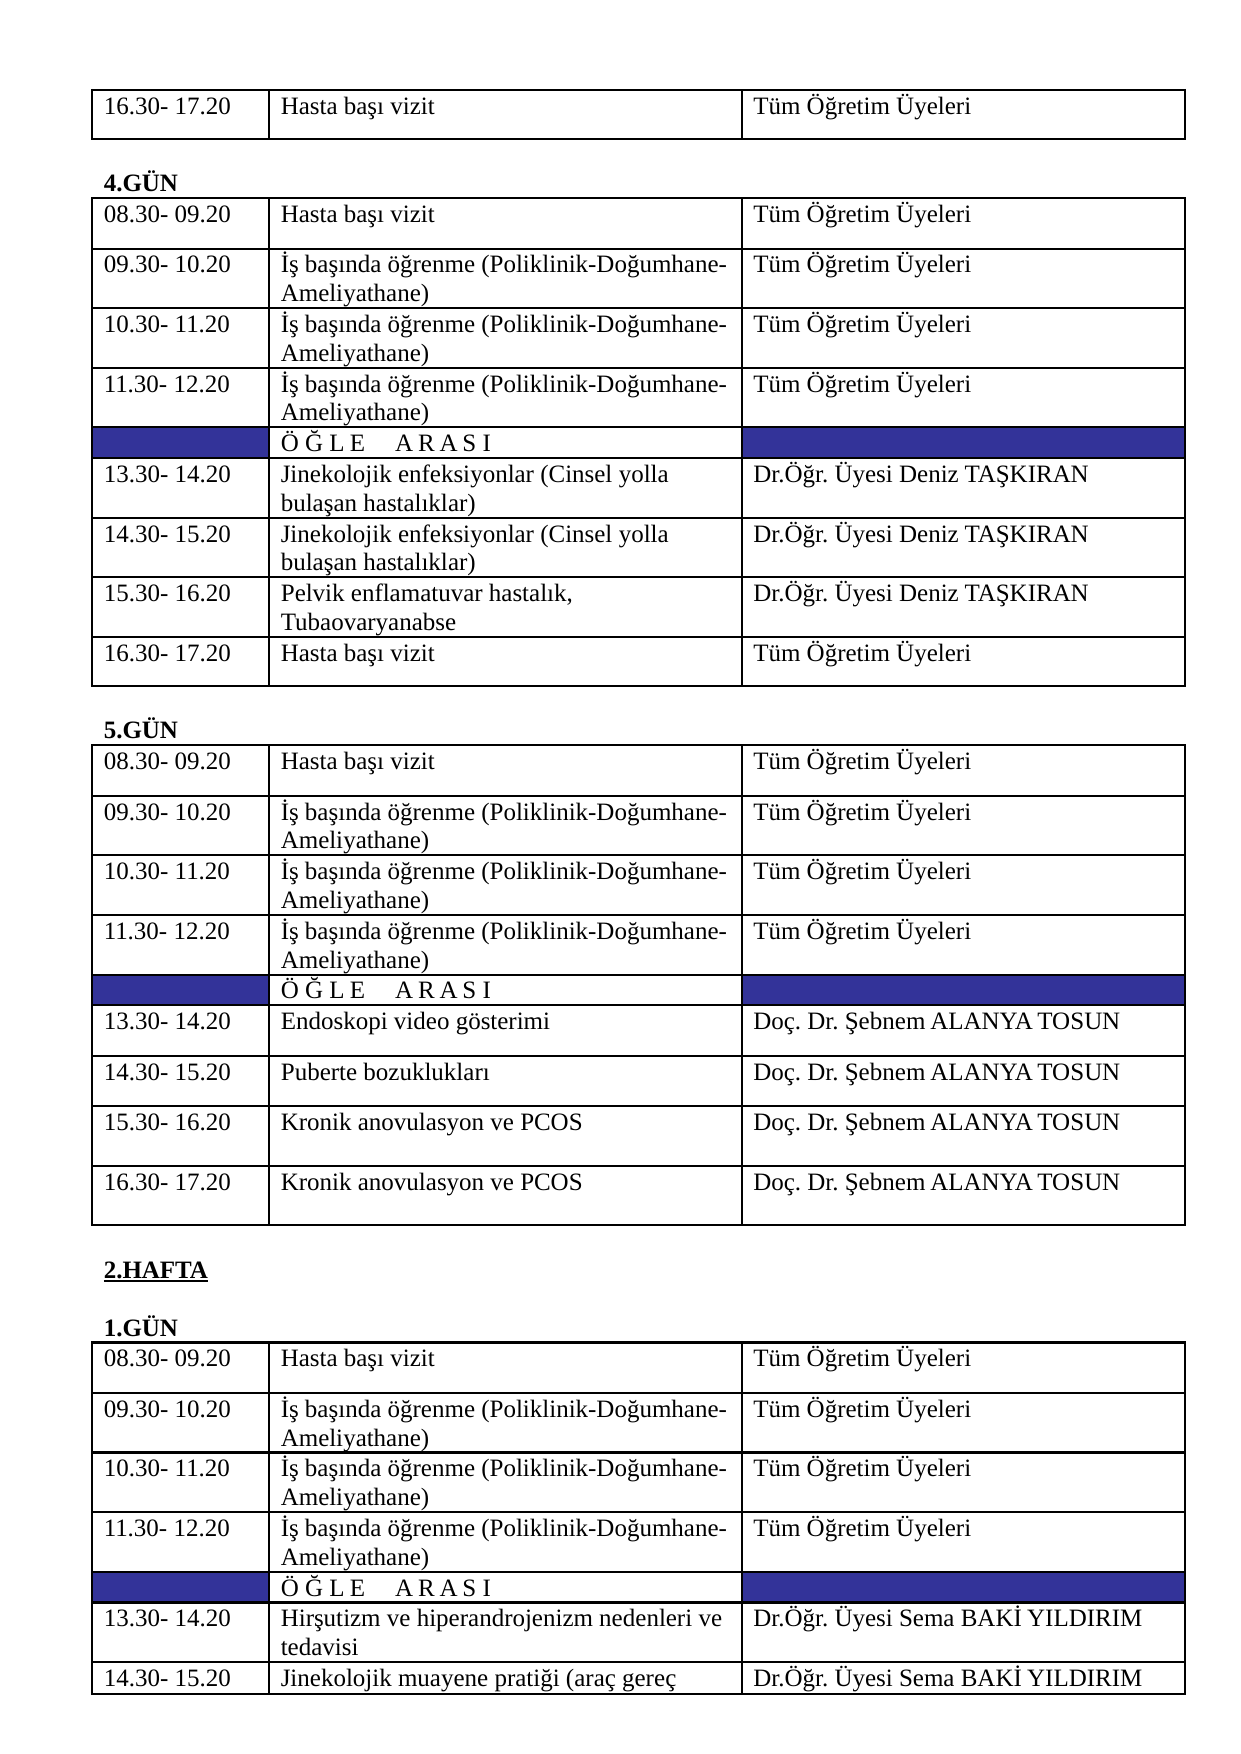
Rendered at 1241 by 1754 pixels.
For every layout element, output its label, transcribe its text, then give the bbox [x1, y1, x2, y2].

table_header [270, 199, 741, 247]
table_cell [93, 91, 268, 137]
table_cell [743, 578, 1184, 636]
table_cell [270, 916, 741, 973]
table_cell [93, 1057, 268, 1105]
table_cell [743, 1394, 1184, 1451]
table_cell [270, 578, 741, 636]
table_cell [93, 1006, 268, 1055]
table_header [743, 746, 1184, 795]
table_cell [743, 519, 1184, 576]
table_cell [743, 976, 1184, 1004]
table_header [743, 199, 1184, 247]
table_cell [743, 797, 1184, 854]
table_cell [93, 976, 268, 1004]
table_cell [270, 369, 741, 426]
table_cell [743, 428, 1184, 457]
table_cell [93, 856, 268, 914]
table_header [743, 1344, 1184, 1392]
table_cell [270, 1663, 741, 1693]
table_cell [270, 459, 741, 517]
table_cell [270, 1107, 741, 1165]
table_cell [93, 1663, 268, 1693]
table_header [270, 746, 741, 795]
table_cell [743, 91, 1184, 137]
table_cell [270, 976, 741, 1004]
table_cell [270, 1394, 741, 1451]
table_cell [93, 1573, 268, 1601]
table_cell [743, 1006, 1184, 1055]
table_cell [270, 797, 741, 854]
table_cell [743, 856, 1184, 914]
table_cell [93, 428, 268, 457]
text 1.GÜN [103, 1313, 1167, 1341]
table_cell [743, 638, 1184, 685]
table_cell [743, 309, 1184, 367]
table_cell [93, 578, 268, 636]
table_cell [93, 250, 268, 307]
text 2.HAFTA [103, 1255, 1167, 1284]
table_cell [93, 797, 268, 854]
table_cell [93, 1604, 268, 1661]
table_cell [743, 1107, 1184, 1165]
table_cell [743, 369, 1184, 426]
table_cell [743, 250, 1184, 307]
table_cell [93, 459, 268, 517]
text 4.GÜN [103, 168, 1167, 197]
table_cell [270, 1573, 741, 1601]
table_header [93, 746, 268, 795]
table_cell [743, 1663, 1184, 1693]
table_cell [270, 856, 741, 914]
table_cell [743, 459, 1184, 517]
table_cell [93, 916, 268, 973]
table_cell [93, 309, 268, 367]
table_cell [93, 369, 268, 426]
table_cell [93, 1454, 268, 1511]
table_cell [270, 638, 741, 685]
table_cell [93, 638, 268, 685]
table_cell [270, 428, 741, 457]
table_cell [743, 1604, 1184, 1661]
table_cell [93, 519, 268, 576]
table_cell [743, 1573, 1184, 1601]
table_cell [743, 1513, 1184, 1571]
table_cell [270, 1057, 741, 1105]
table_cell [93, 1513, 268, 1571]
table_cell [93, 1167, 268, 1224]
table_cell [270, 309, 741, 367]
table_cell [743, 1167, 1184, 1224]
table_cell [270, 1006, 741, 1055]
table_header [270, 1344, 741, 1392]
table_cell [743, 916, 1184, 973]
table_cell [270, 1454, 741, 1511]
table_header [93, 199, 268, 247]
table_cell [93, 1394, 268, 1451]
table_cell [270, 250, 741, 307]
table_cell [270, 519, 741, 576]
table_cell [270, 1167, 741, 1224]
text 5.GÜN [103, 716, 1167, 744]
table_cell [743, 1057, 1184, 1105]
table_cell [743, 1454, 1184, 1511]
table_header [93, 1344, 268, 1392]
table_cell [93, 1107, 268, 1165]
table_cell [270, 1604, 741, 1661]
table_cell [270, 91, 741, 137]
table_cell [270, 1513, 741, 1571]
